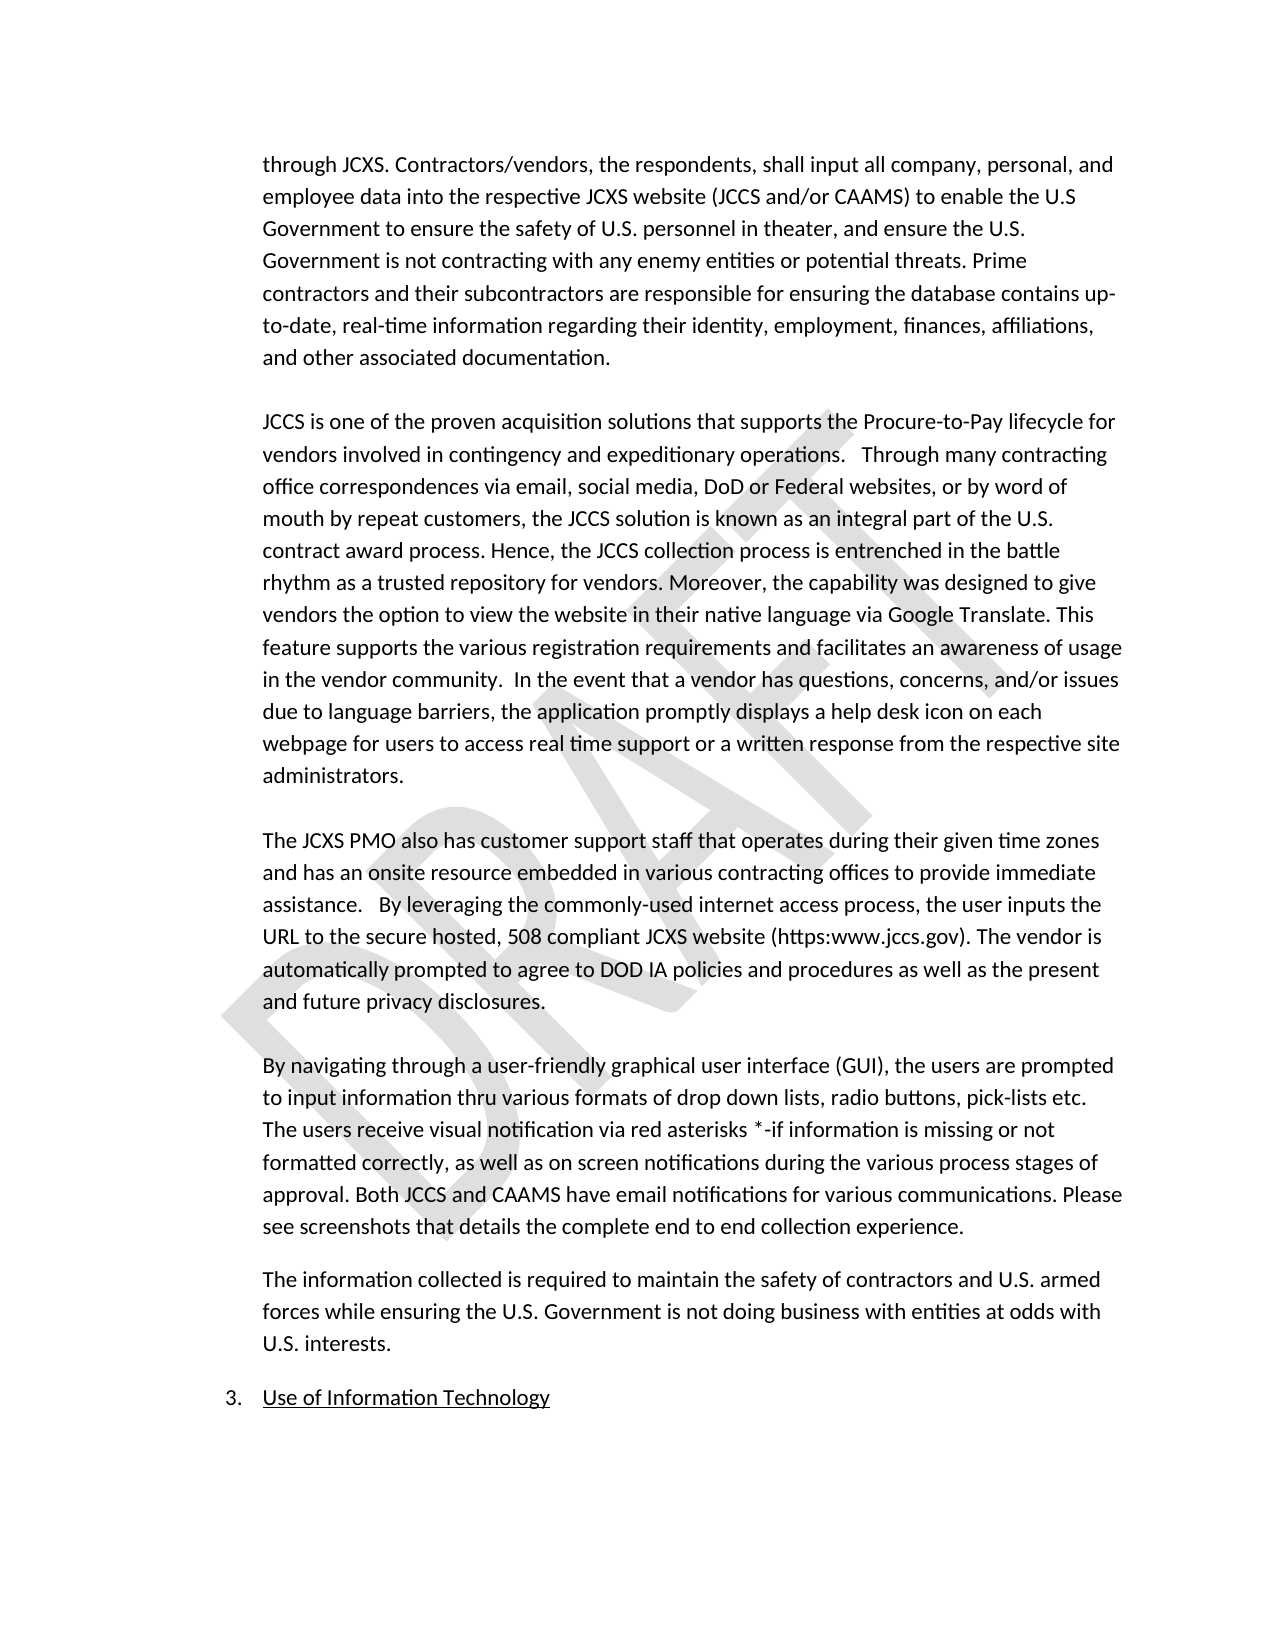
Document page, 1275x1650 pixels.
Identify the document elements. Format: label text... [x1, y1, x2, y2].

text The information collected is required to maintain the safety of contractors and U.S. armed forces while ensuring the U.S. Government is not doing business with entities at odds with U.S. interests. [262, 1265, 1125, 1358]
list JCCS is one of the proven acquisition solutions that supports the Procure-to-Pay lifecycle for vendors involved in contingency and expeditionary operations. Through many contracting office correspondences via email, social media, DoD or Federal websites, or by word of mouth by repeat customers, the JCCS solution is known as an integral part of the U.S. contract award process. Hence, the JCCS collection process is entrenched in the battle rhythm as a trusted repository for vendors. Moreover, the capability was designed to give vendors the option to view the website in their native language via Google Translate. This feature supports the various registration requirements and facilitates an awareness of usage in the vendor community. In the event that a vendor has questions, concerns, and/or issues due to language barriers, the application promptly displays a help desk icon on each webpage for users to access real time support or a written response from the respective site administrators. [262, 407, 1125, 789]
list The JCXS PMO also has customer support staff that operates during their given time zones and has an onsite resource embedded in various contracting offices to provide immediate assistance. By leveraging the commonly-used internet access process, the user inputs the URL to the secure hosted, 508 compliant JCXS website (https:www.jccs.gov). The vendor is automatically prompted to agree to DOD IA policies and procedures as well as the present and future privacy disclosures. [262, 826, 1125, 1015]
list Use of Information Technology [225, 1383, 1125, 1411]
list By navigating through a user-friendly graphical user interface (GUI), the users are prompted to input information thru various formats of drop down lists, radio buttons, pick-lists etc. The users receive visual notification via red asterisks *-if information is missing or not formatted correctly, as well as on screen notifications during the various process stages of approval. Both JCCS and CAAMS have email notifications for various communications. Please see screenshots that details the complete end to end collection experience. [262, 1051, 1125, 1240]
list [262, 150, 1125, 371]
